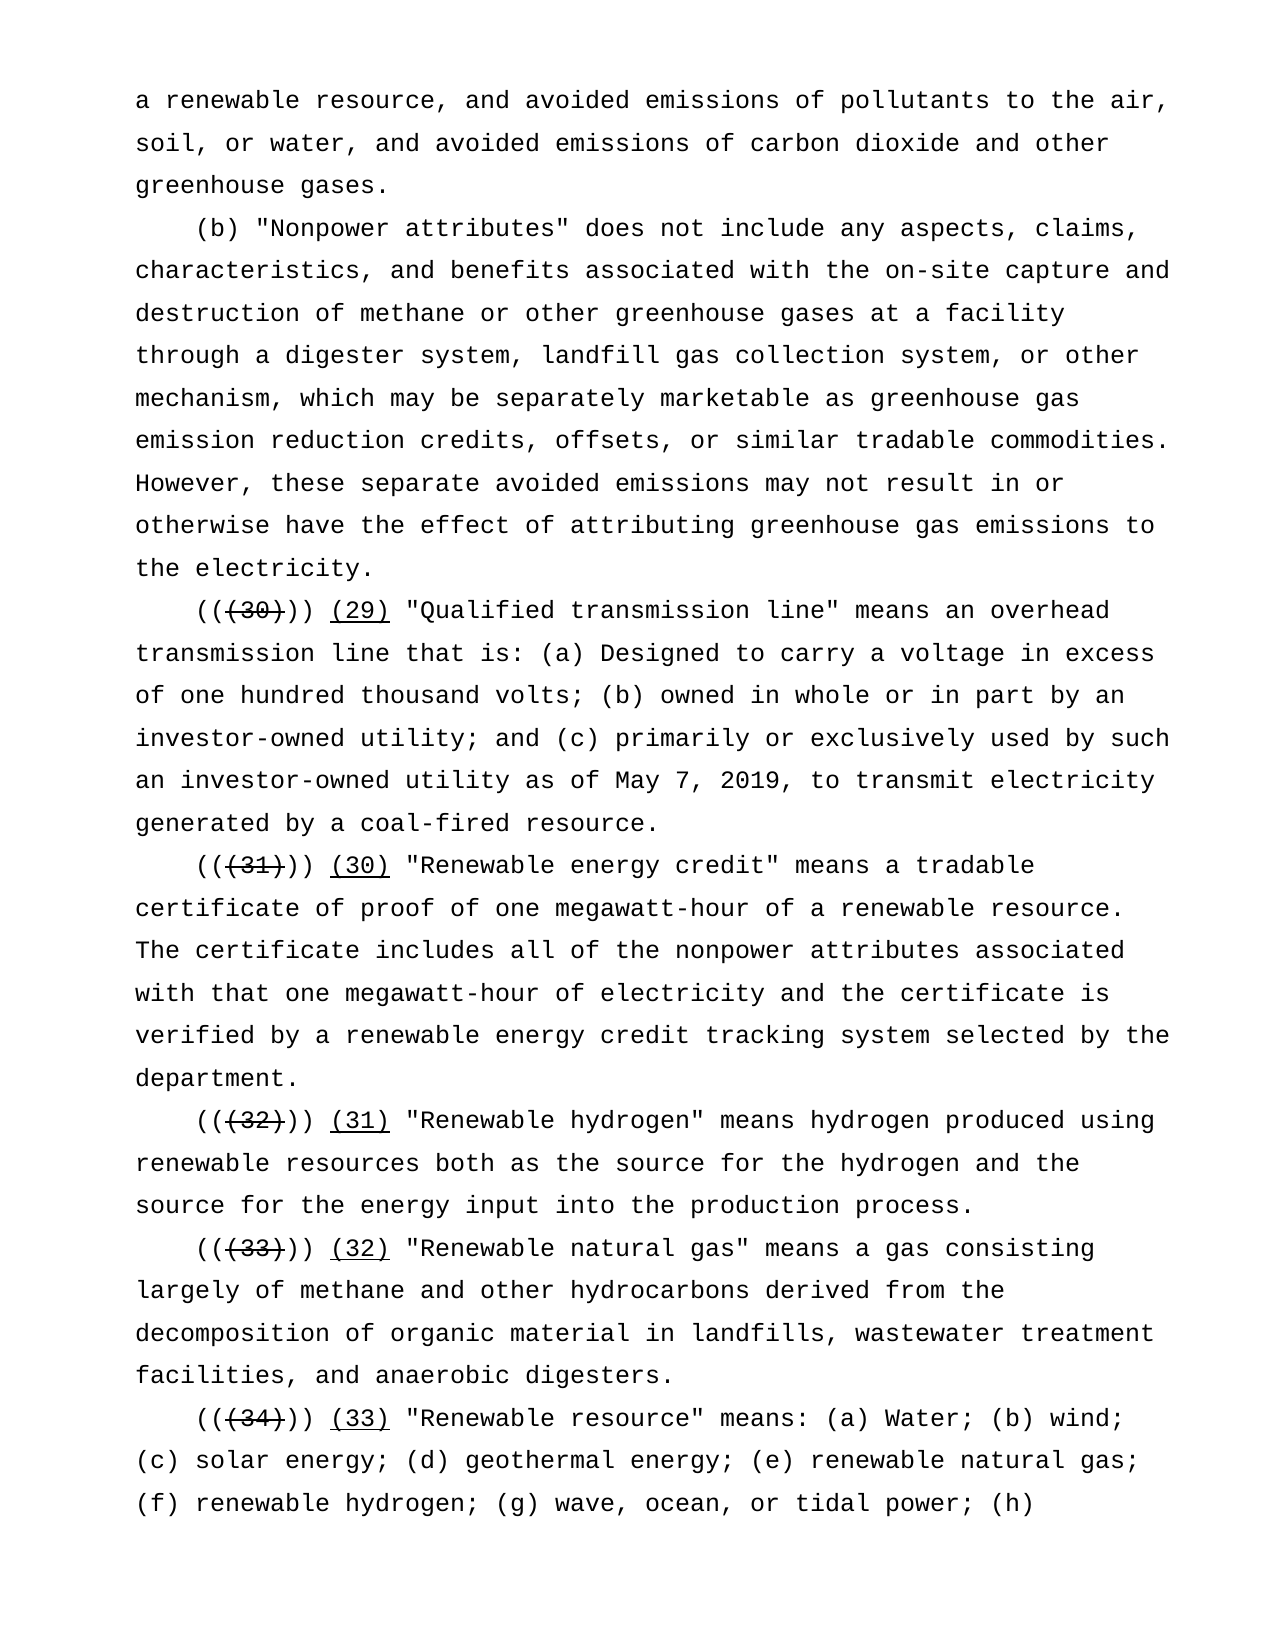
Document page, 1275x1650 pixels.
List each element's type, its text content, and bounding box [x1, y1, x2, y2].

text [135, 75, 1170, 202]
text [135, 1392, 1170, 1520]
text (((31))) (30) "Renewable energy credit" means a tradable certificate of proof of one megawatt-hour of a renewable resource. The certificate includes all of the nonpower attributes associated with that one megawatt-hour of electricity and the certificate is verified by a renewable energy credit tracking system selected by the department. [135, 840, 1170, 1095]
text (((33))) (32) "Renewable natural gas" means a gas consisting largely of methane and other hydrocarbons derived from the decomposition of organic material in landfills, wastewater treatment facilities, and anaerobic digesters. [135, 1222, 1170, 1392]
text (((32))) (31) "Renewable hydrogen" means hydrogen produced using renewable resources both as the source for the hydrogen and the source for the energy input into the production process. [135, 1095, 1170, 1222]
text (b) "Nonpower attributes" does not include any aspects, claims, characteristics, and benefits associated with the on-site capture and destruction of methane or other greenhouse gases at a facility through a digester system, landfill gas collection system, or other mechanism, which may be separately marketable as greenhouse gas emission reduction credits, offsets, or similar tradable commodities. However, these separate avoided emissions may not result in or otherwise have the effect of attributing greenhouse gas emissions to the electricity. [135, 202, 1170, 585]
text (((30))) (29) "Qualified transmission line" means an overhead transmission line that is: (a) Designed to carry a voltage in excess of one hundred thousand volts; (b) owned in whole or in part by an investor-owned utility; and (c) primarily or exclusively used by such an investor-owned utility as of May 7, 2019, to transmit electricity generated by a coal-fired resource. [135, 585, 1170, 840]
